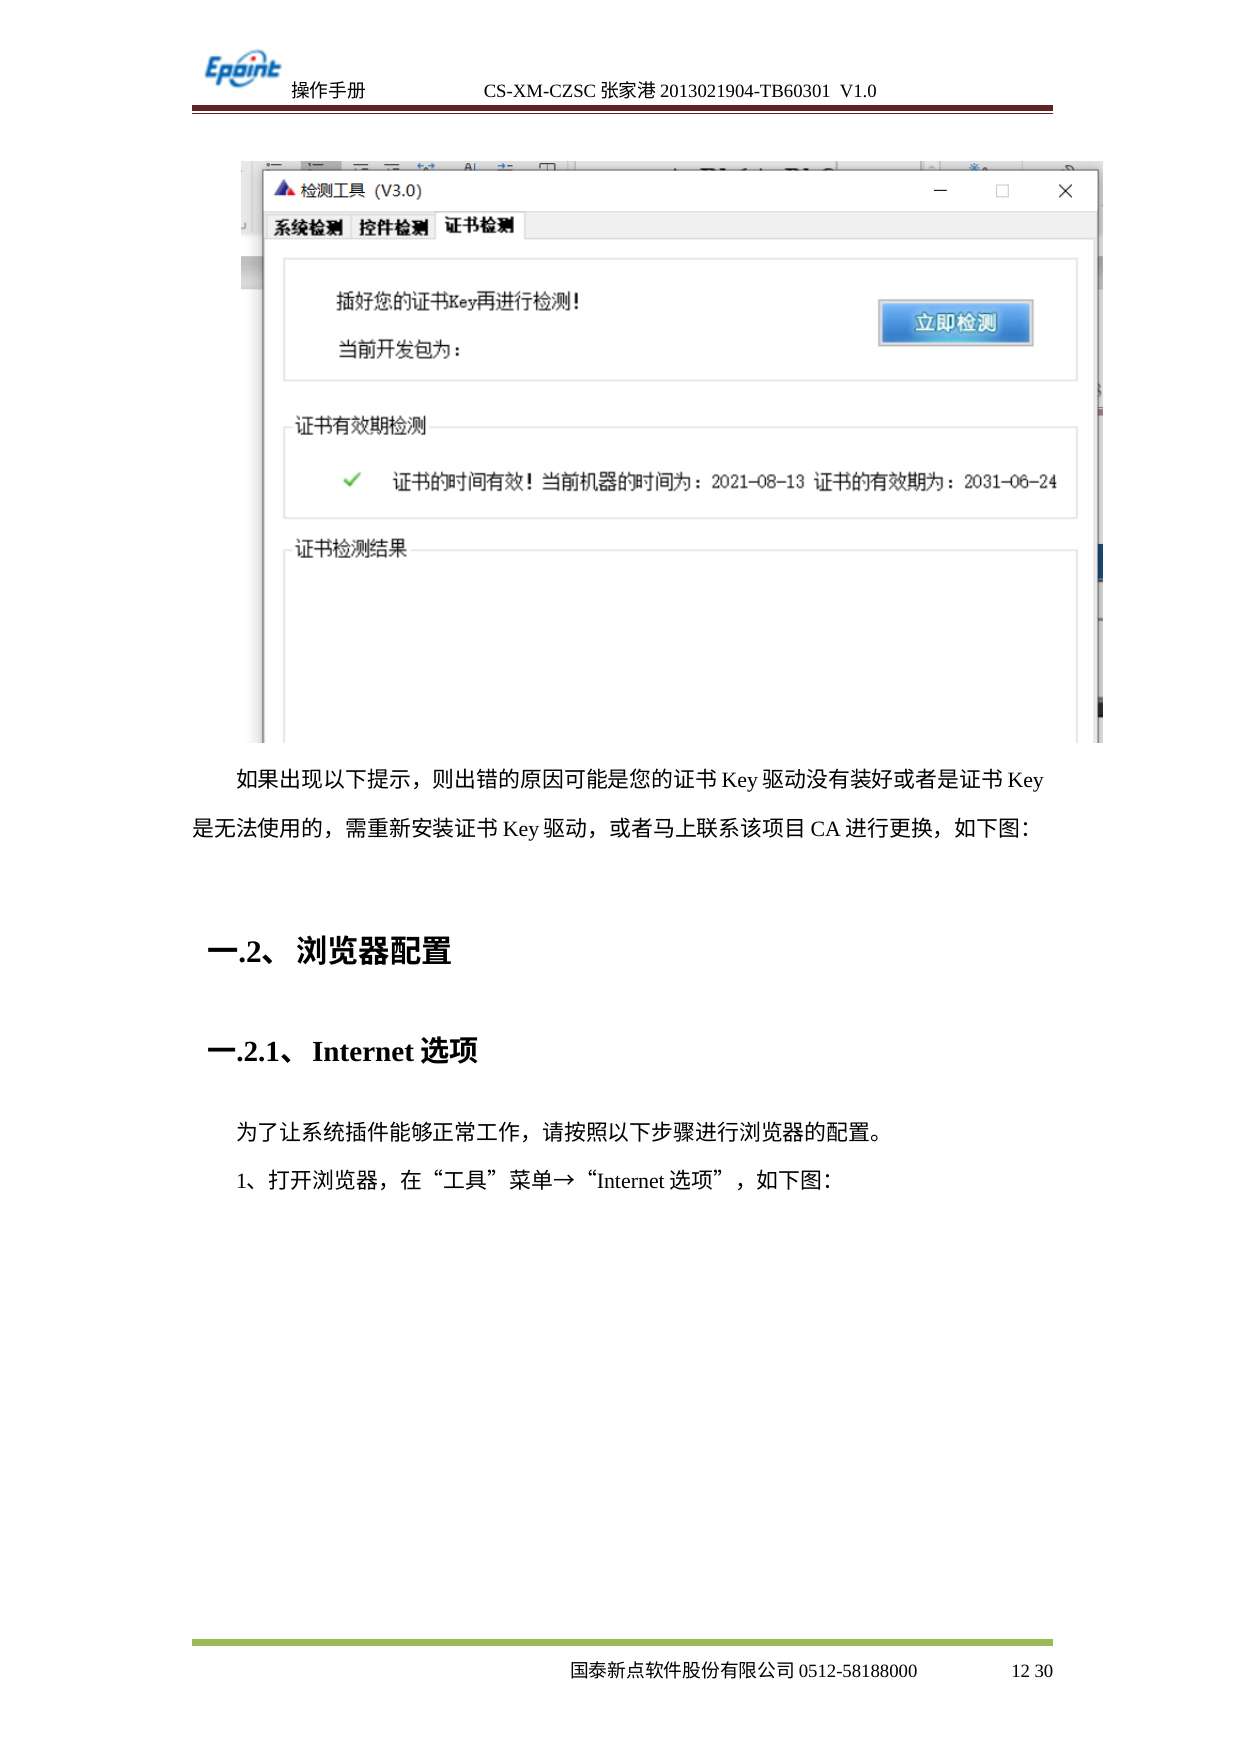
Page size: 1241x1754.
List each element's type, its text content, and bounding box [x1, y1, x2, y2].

picture [241, 161, 1103, 743]
text 为了让系统插件能够正常工作，请按照以下步骤进行浏览器的配置。 [192, 1115, 1053, 1147]
subtitle 浏览器配置 [207, 916, 1053, 981]
picture [191, 47, 291, 98]
subtitle Internet选项 [207, 1016, 1053, 1081]
text 1、打开浏览器，在“工具”菜单→“Internet选项”，如下图： [192, 1163, 1053, 1196]
text 如果出现以下提示，则出错的原因可能是您的证书Key驱动没有装好或者是证书Key是无法使用的，需重新安装证书Key驱动，或者马上联系该项目CA进行更换，如下图： [192, 761, 1053, 843]
